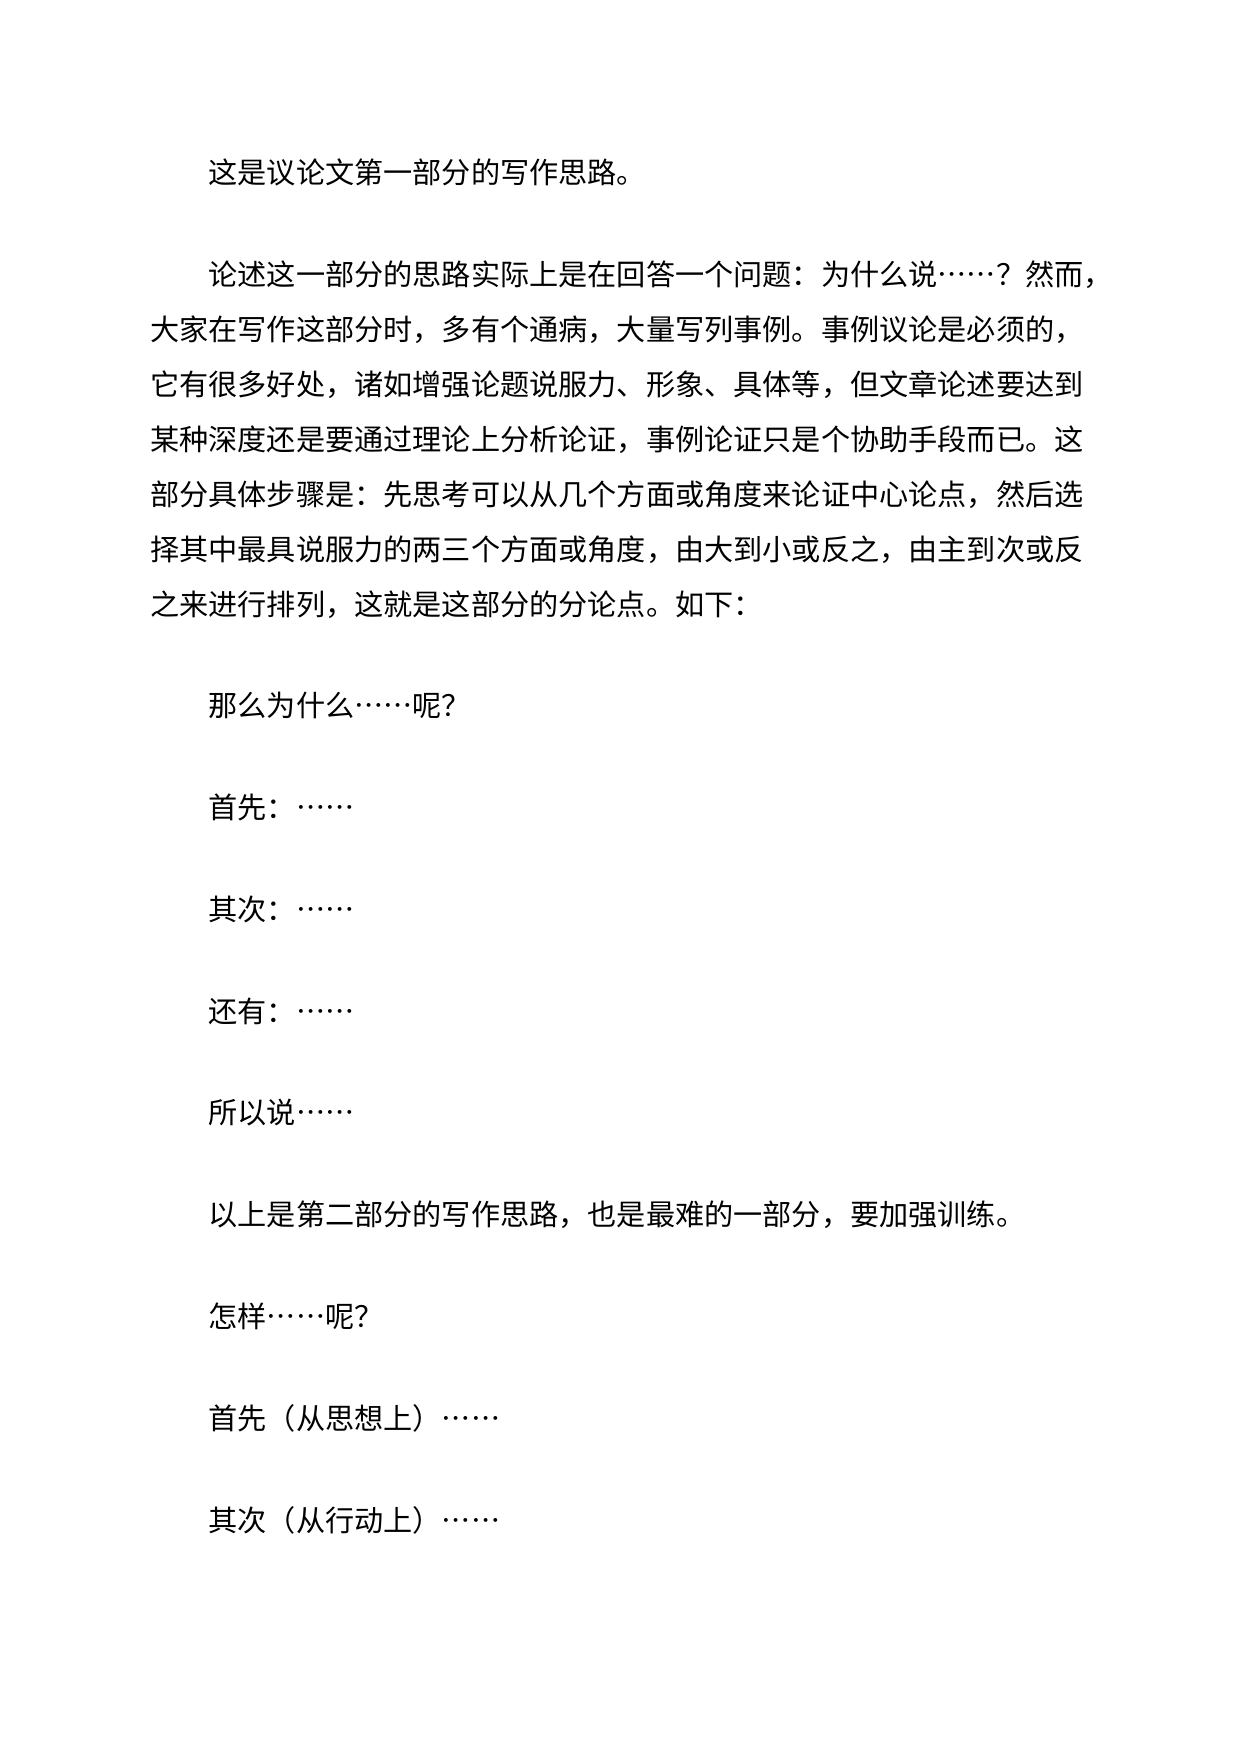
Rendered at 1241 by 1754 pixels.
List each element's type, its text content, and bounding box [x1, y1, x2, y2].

text 怎样……呢？ [150, 1293, 1090, 1336]
text 其次（从行动上）…… [150, 1497, 1090, 1539]
text 那么为什么……呢？ [150, 683, 1090, 725]
text 论述这一部分的思路实际上是在回答一个问题：为什么说……？然而，大家在写作这部分时，多有个通病，大量写列事例。事例议论是必须的，它有很多好处，诸如增强论题说服力、形象、具体等，但文章论述要达到某种深度还是要通过理论上分析论证，事例论证只是个协助手段而已。这部分具体步骤是：先思考可以从几个方面或角度来论证中心论点，然后选择其中最具说服力的两三个方面或角度，由大到小或反之，由主到次或反之来进行排列，这就是这部分的分论点。如下： [150, 252, 1090, 623]
text 还有：…… [150, 988, 1090, 1031]
text 其次：…… [150, 886, 1090, 929]
text 首先：…… [150, 785, 1090, 827]
text 以上是第二部分的写作思路，也是最难的一部分，要加强训练。 [150, 1192, 1090, 1234]
text 所以说…… [150, 1090, 1090, 1132]
text 首先（从思想上）…… [150, 1395, 1090, 1438]
text 这是议论文第一部分的写作思路。 [150, 150, 1090, 192]
